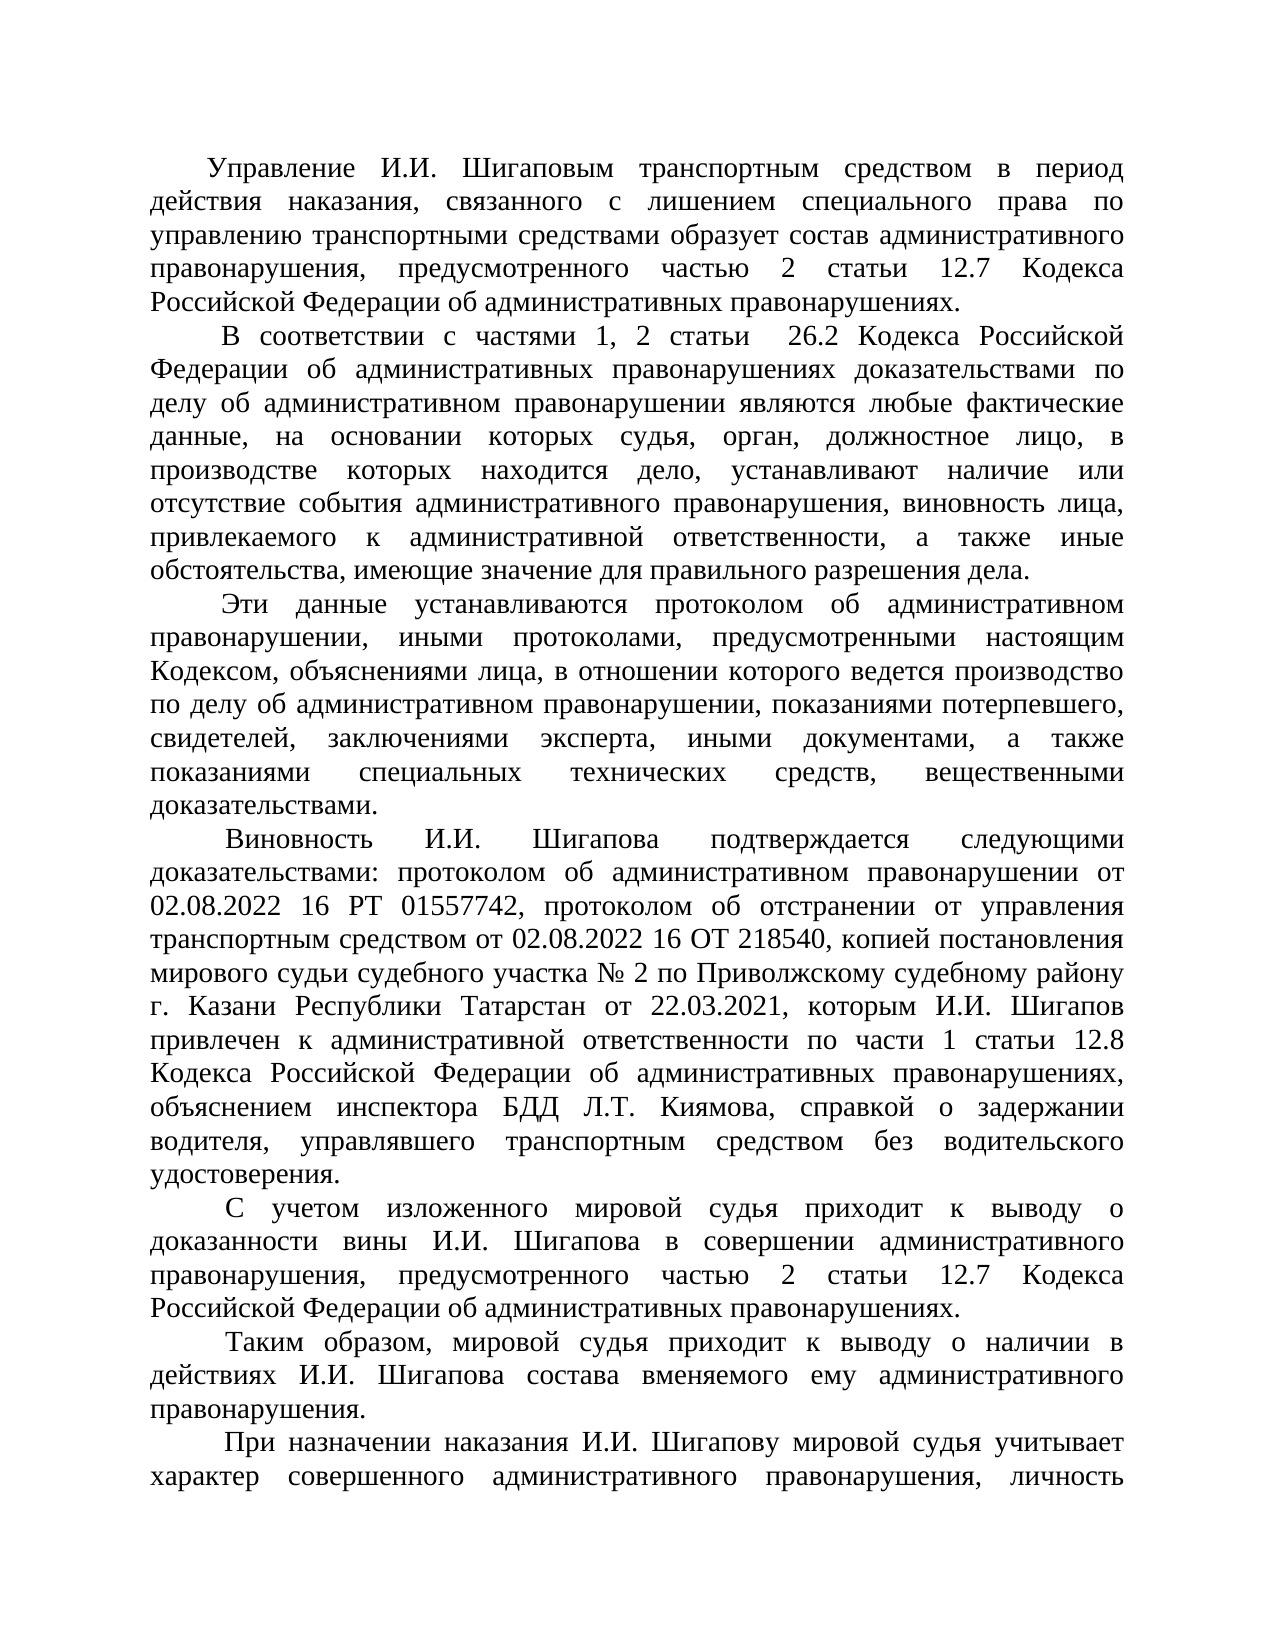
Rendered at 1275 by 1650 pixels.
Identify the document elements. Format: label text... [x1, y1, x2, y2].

text В соответствии с частями 1, 2 статьи 26.2 Кодекса Российской Федерации об административных правонарушениях доказательствами по делу об административном правонарушении являются любые фактические данные, на основании которых судья, орган, должностное лицо, в производстве которых находится дело, устанавливают наличие или отсутствие события административного правонарушения, виновность лица, привлекаемого к административной ответственности, а также иные обстоятельства, имеющие значение для правильного разрешения дела. [150, 318, 1125, 586]
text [150, 1424, 1125, 1492]
text Таким образом, мировой судья приходит к выводу о наличии в действиях И.И. Шигапова состава вменяемого ему административного правонарушения. [150, 1324, 1125, 1424]
text Управление И.И. Шигаповым транспортным средством в период действия наказания, связанного с лишением специального права по управлению транспортными средствами образует состав административного правонарушения, предусмотренного частью 2 статьи 12.7 Кодекса Российской Федерации об административных правонарушениях. [150, 150, 1125, 318]
text Виновность И.И. Шигапова подтверждается следующими доказательствами: протоколом об административном правонарушении от 02.08.2022 16 РТ 01557742, протоколом об отстранении от управления транспортным средством от 02.08.2022 16 ОТ 218540, копией постановления мирового судьи судебного участка № 2 по Приволжскому судебному району г. Казани Республики Татарстан от 22.03.2021, которым И.И. Шигапов привлечен к административной ответственности по части 1 статьи 12.8 Кодекса Российской Федерации об административных правонарушениях, объяснением инспектора БДД Л.Т. Киямова, справкой о задержании водителя, управлявшего транспортным средством без водительского удостоверения. [150, 821, 1125, 1190]
text Эти данные устанавливаются протоколом об административном правонарушении, иными протоколами, предусмотренными настоящим Кодексом, объяснениями лица, в отношении которого ведется производство по делу об административном правонарушении, показаниями потерпевшего, свидетелей, заключениями эксперта, иными документами, а также показаниями специальных технических средств, вещественными доказательствами. [150, 586, 1125, 821]
text С учетом изложенного мировой судья приходит к выводу о доказанности вины И.И. Шигапова в совершении административного правонарушения, предусмотренного частью 2 статьи 12.7 Кодекса Российской Федерации об административных правонарушениях. [150, 1190, 1125, 1324]
